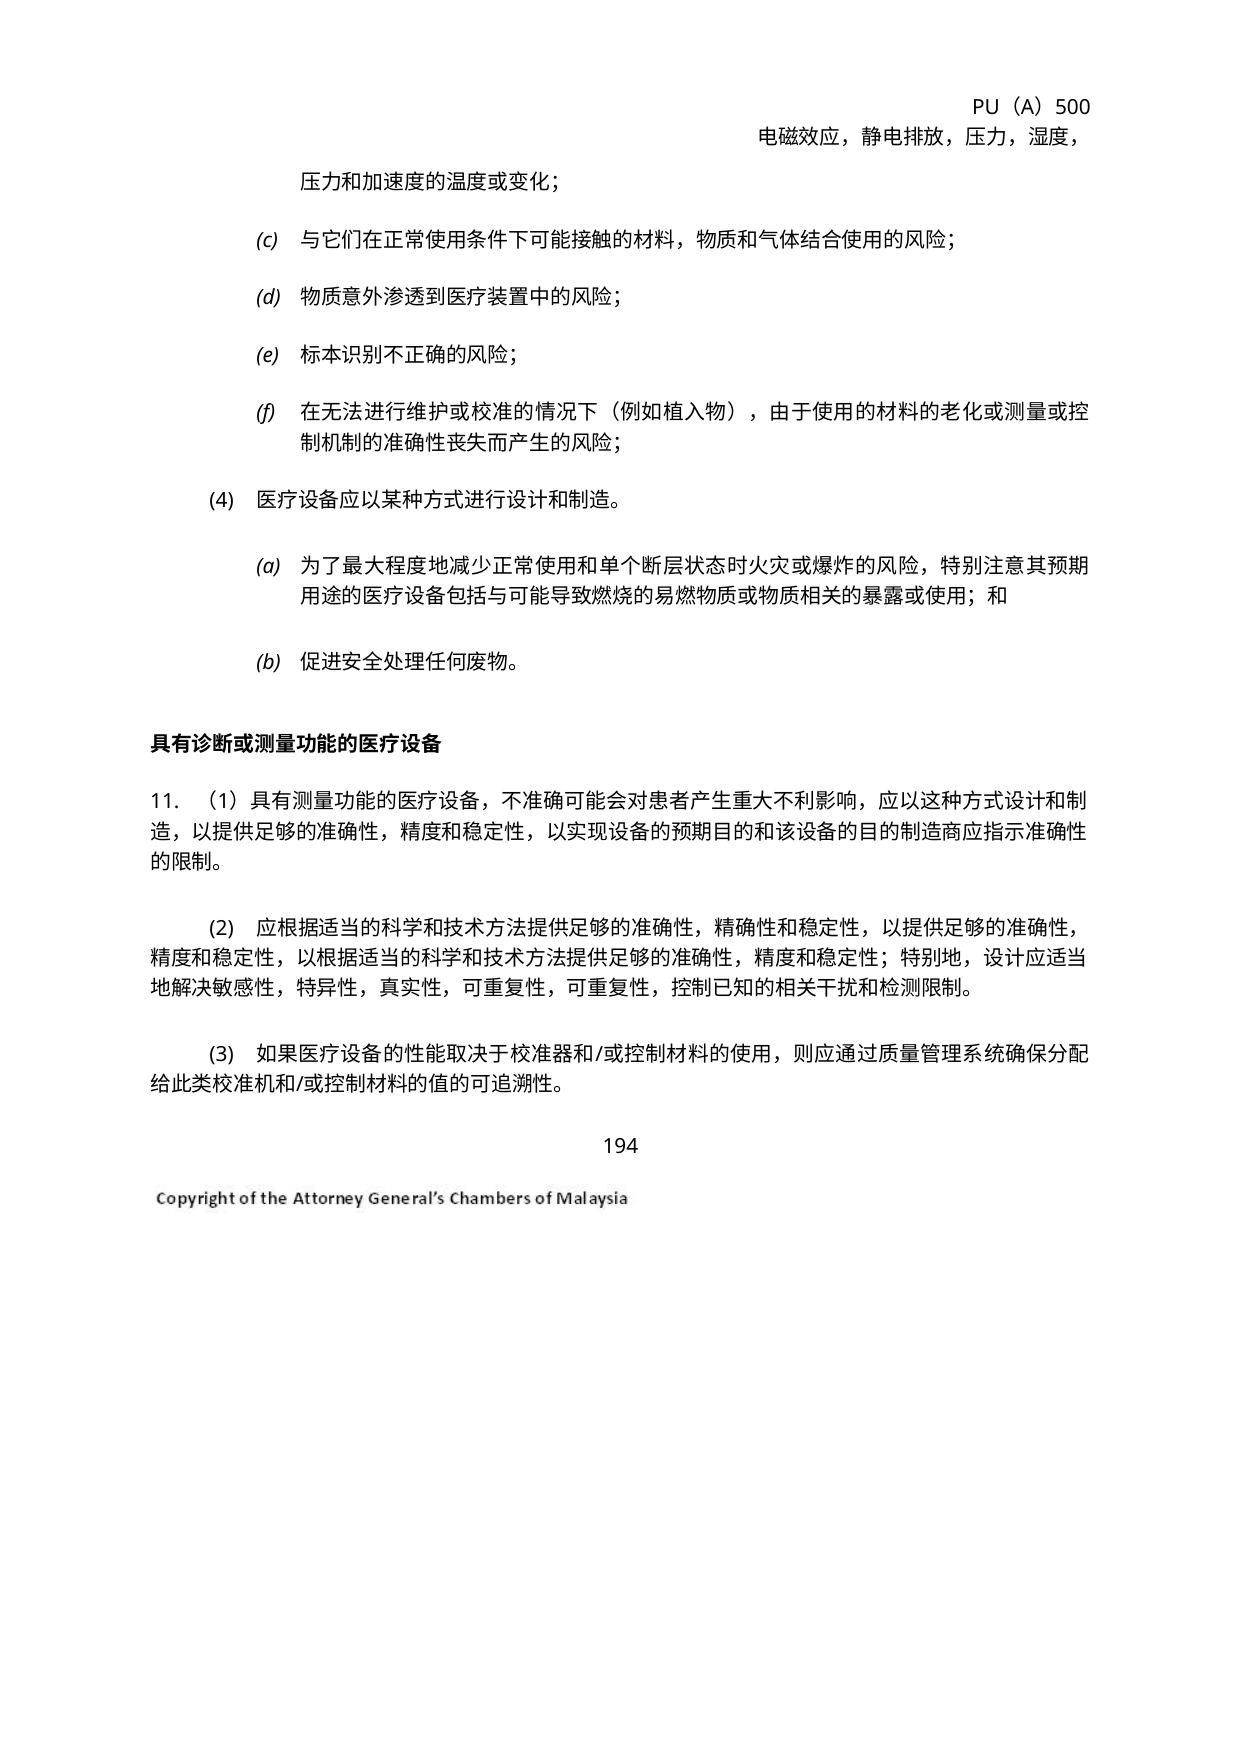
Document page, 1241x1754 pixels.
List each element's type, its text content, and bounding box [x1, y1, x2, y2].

text 压力和加速度的温度或变化； [300, 165, 1090, 196]
text PU（A）500 [150, 90, 1090, 120]
text 电磁效应，静电排放，压力，湿度， [150, 120, 1090, 150]
text 194 [150, 1131, 1090, 1159]
list （1）具有测量功能的医疗设备，不准确可能会对患者产生重大不利影响，应以这种方式设计和制造，以提供足够的准确性，精度和稳定性，以实现设备的预期目的和该设备的目的制造商应指示准确性的限制。 [150, 785, 1090, 876]
list 为了最大程度地减少正常使用和单个断层状态时火灾或爆炸的风险，特别注意其预期用途的医疗设备包括与可能导致燃烧的易燃物质或物质相关的暴露或使用；和 [256, 549, 1090, 609]
list 如果医疗设备的性能取决于校准器和/或控制材料的使用，则应通过质量管理系统确保分配给此类校准机和/或控制材料的值的可追溯性。 [150, 1037, 1090, 1097]
list 标本识别不正确的风险； [256, 338, 1090, 368]
picture [145, 1184, 639, 1213]
list 物质意外渗透到医疗装置中的风险； [256, 280, 1090, 311]
text 具有诊断或测量功能的医疗设备 [150, 727, 1090, 758]
list 医疗设备应以某种方式进行设计和制造。 [209, 483, 1090, 514]
list 应根据适当的科学和技术方法提供足够的准确性，精确性和稳定性，以提供足够的准确性，精度和稳定性，以根据适当的科学和技术方法提供足够的准确性，精度和稳定性；特别地，设计应适当地解决敏感性，特异性，真实性，可重复性，可重复性，控制已知的相关干扰和检测限制。 [150, 911, 1090, 1002]
list 促进安全处理任何废物。 [256, 645, 1090, 675]
list 与它们在正常使用条件下可能接触的材料，物质和气体结合使用的风险； [256, 223, 1090, 253]
list 在无法进行维护或校准的情况下（例如植入物），由于使用的材料的老化或测量或控制机制的准确性丧失而产生的风险； [256, 395, 1090, 456]
